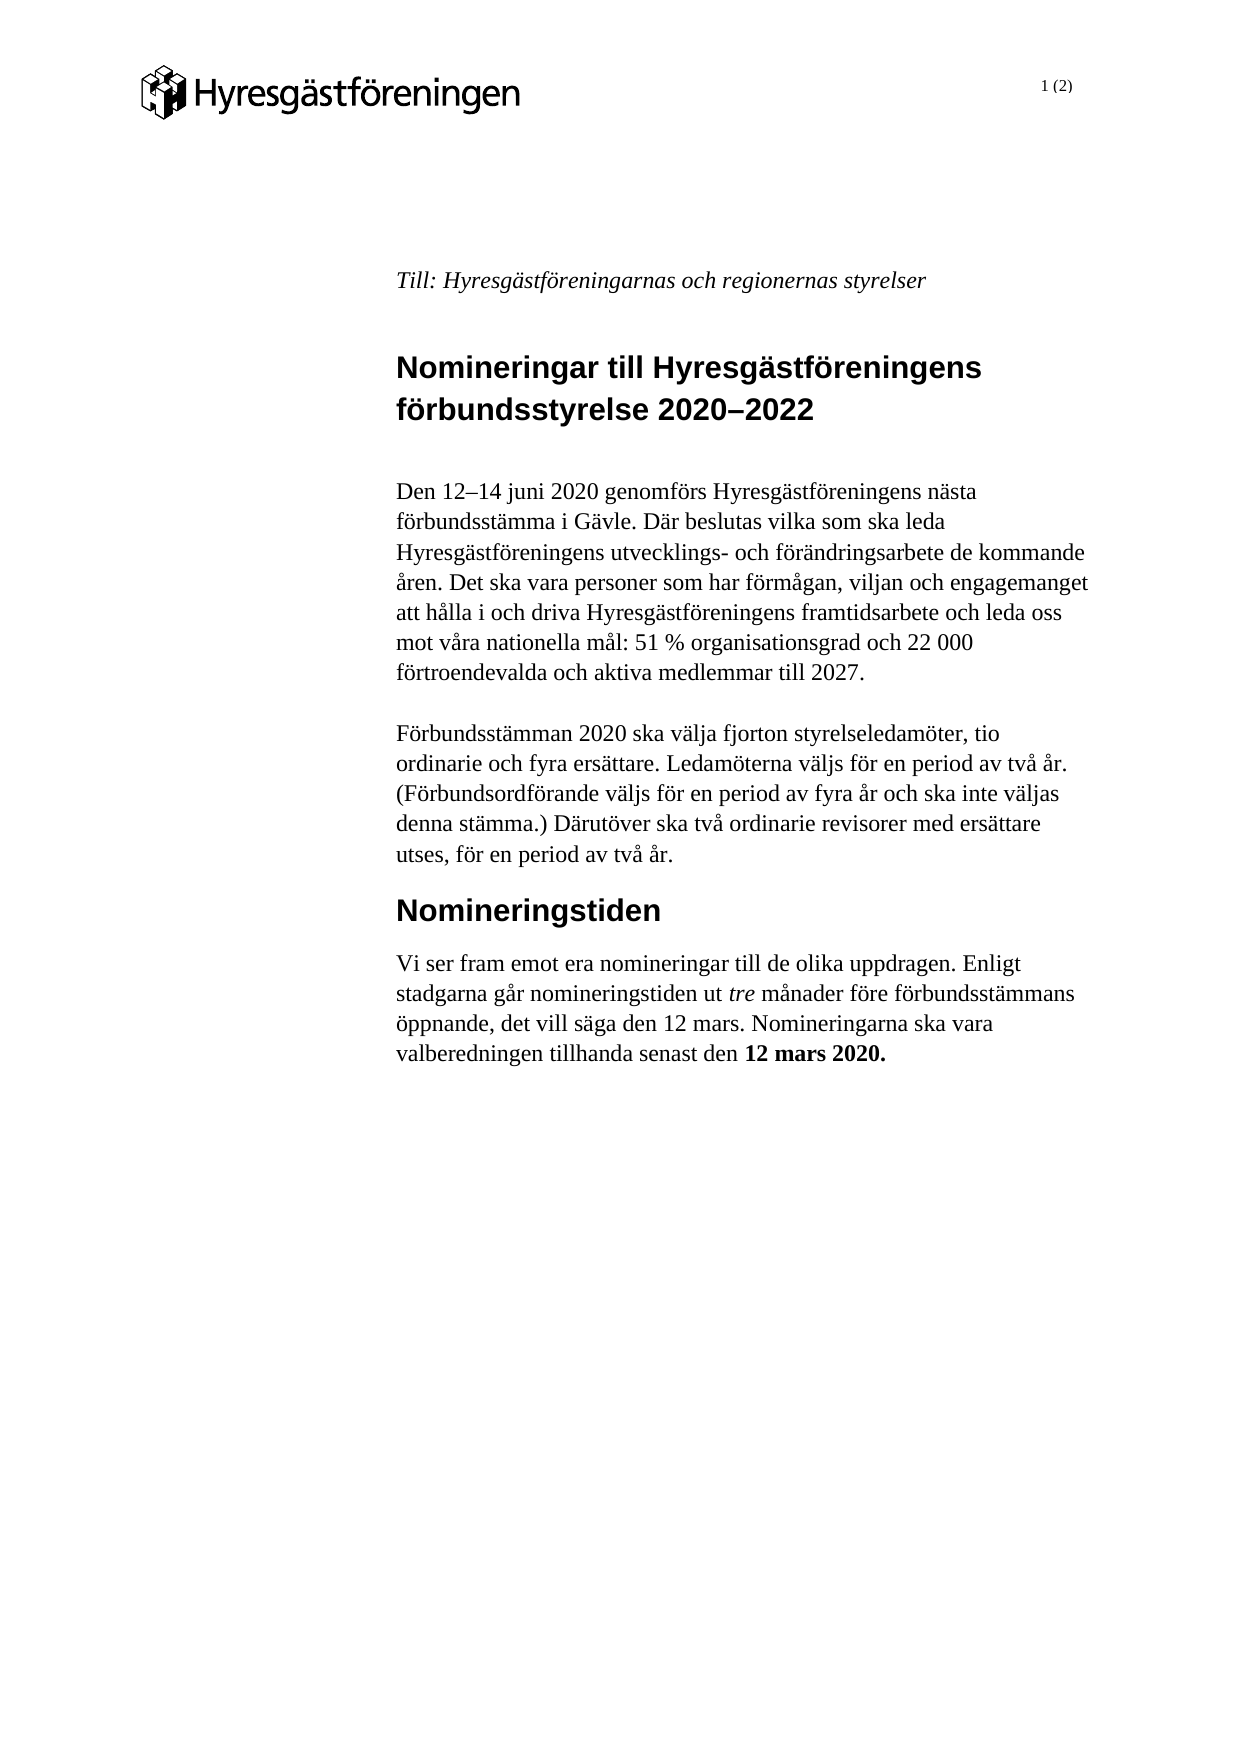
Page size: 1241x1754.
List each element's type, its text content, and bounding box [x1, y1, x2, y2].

subtitle Nomineringar till Hyresgästföreningens förbundsstyrelse 2020–2022 [396, 349, 1092, 426]
text Vi ser fram emot era nomineringar till de olika uppdragen. Enligt stadgarna går nomineringstiden ut tre månader före förbundsstämmans öppnande, det vill säga den 12 mars. Nomineringarna ska vara valberedningen tillhanda senast den 12 mars 2020. [396, 946, 1092, 1067]
text Till: Hyresgästföreningarnas och regionernas styrelser [396, 264, 1092, 294]
list Förbundsstämman 2020 ska välja fjorton styrelseledamöter, tio ordinarie och fyra ersättare. Ledamöterna väljs för en period av två år. (Förbundsordförande väljs för en period av fyra år och ska inte väljas denna stämma.) Därutöver ska två ordinarie revisorer med ersättare utses, för en period av två år. [396, 716, 1092, 867]
list Den 12–14 juni 2020 genomförs Hyresgästföreningens nästa förbundsstämma i Gävle. Där beslutas vilka som ska leda Hyresgästföreningens utvecklings- och förändringsarbete de kommande åren. Det ska vara personer som har förmågan, viljan och engagemanget att hålla i och driva Hyresgästföreningens framtidsarbete och leda oss mot våra nationella mål: 51 % organisationsgrad och 22 000 förtroendevalda och aktiva medlemmar till 2027. [396, 474, 1092, 686]
subtitle Nomineringstiden [396, 892, 1092, 928]
